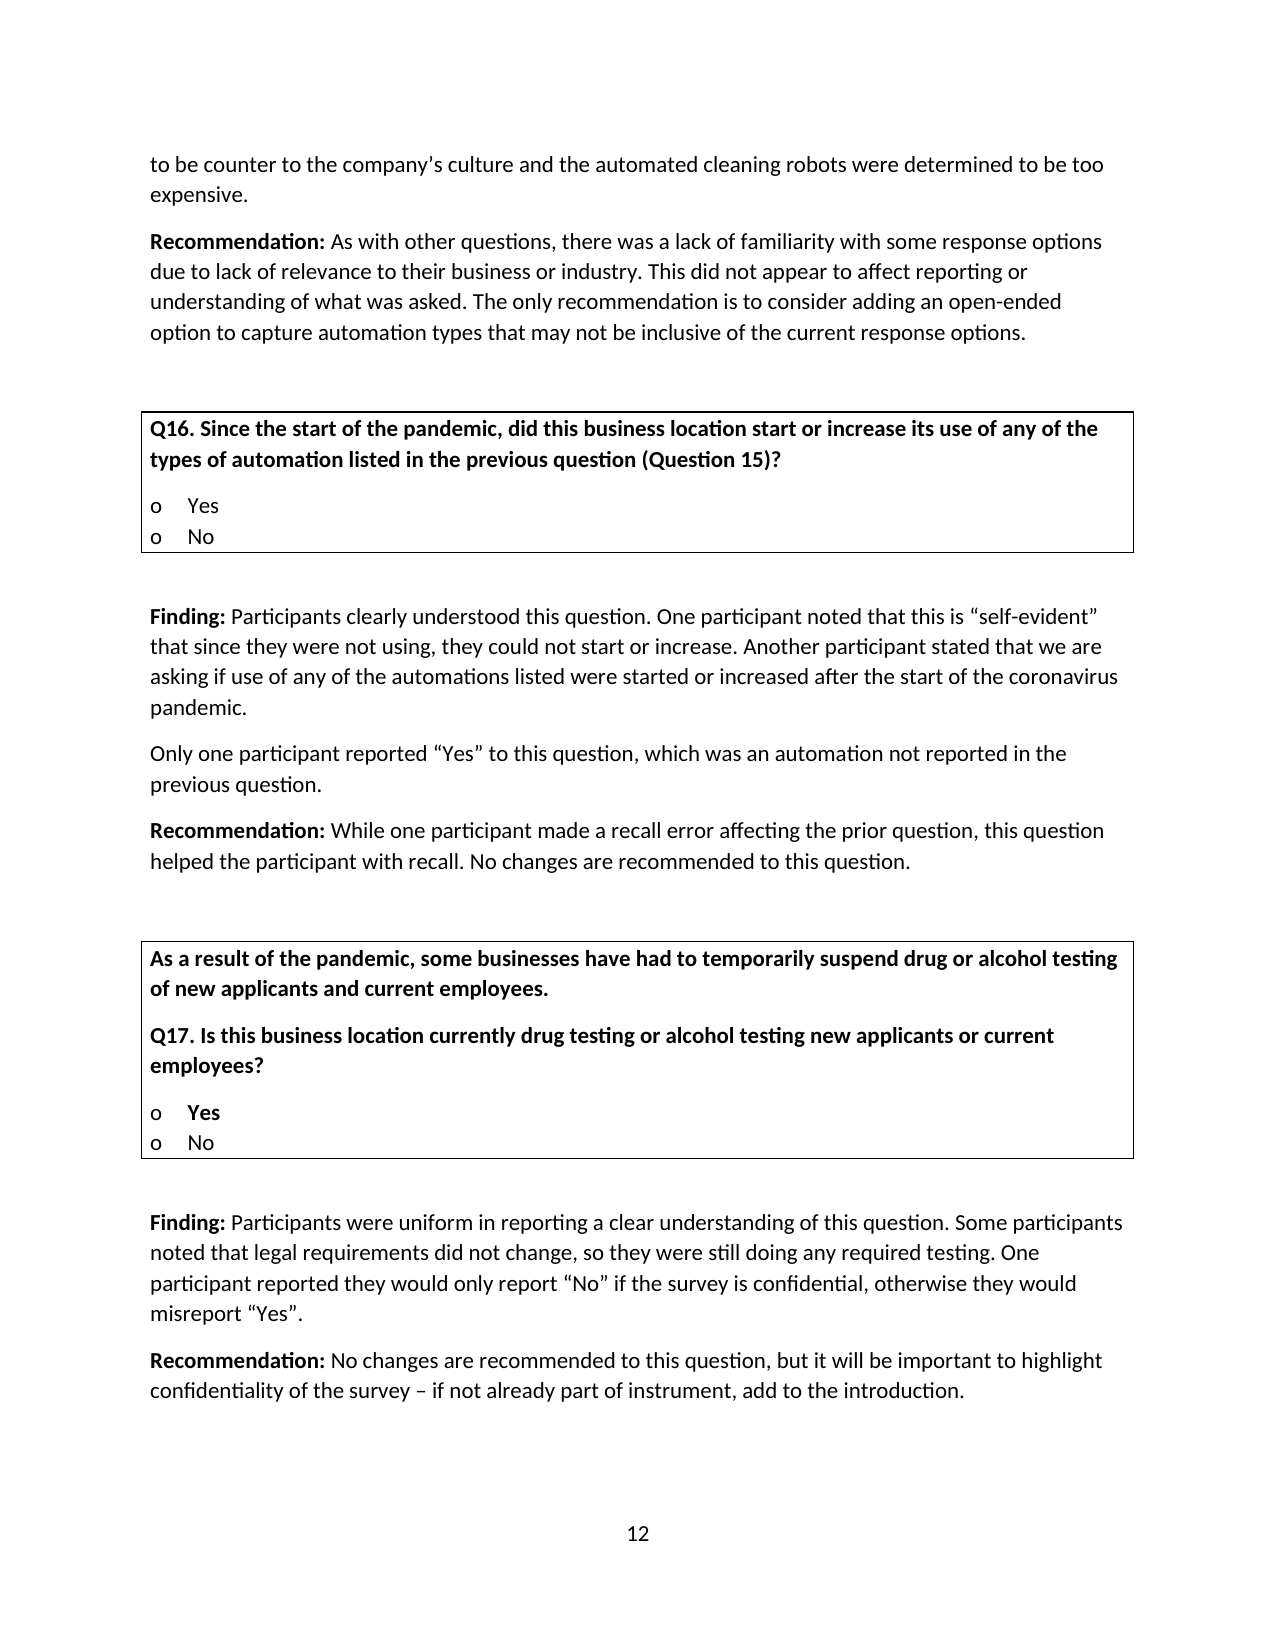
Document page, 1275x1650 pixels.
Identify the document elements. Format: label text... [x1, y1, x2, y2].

text Finding: Participants clearly understood this question. One participant noted that this is “self-evident” that since they were not using, they could not start or increase. Another participant stated that we are asking if use of any of the automations listed were started or increased after the start of the coronavirus pandemic. [150, 602, 1125, 721]
text Recommendation: While one participant made a recall error affecting the prior question, this question helped the participant with recall. No changes are recommended to this question. [150, 817, 1125, 875]
text Q17. Is this business location currently drug testing or alcohol testing new applicants or current employees? [142, 1018, 1133, 1079]
text Recommendation: As with other questions, there was a lack of familiarity with some response options due to lack of relevance to their business or industry. This did not appear to affect reporting or understanding of what was asked. The only recommendation is to consider adding an open-ended option to capture automation types that may not be inclusive of the current response options. [150, 227, 1125, 346]
text Only one participant reported “Yes” to this question, which was an automation not reported in the previous question. [150, 739, 1125, 798]
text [150, 150, 1125, 208]
text As a result of the pandemic, some businesses have had to temporarily suspend drug or alcohol testing of new applicants and current employees. [142, 942, 1133, 1002]
text Recommendation: No changes are recommended to this question, but it will be important to highlight confidentiality of the survey – if not already part of instrument, add to the introduction. [150, 1346, 1125, 1404]
text Q16. Since the start of the pandemic, did this business location start or increase its use of any of the types of automation listed in the previous question (Question 15)? [142, 413, 1133, 473]
text o No [142, 519, 1133, 552]
text o No [142, 1125, 1133, 1158]
text Finding: Participants were uniform in reporting a clear understanding of this question. Some participants noted that legal requirements did not change, so they were still doing any required testing. One participant reported they would only report “No” if the survey is confidential, otherwise they would misreport “Yes”. [150, 1208, 1125, 1327]
text o Yes [142, 488, 1133, 519]
text o Yes [142, 1095, 1133, 1125]
